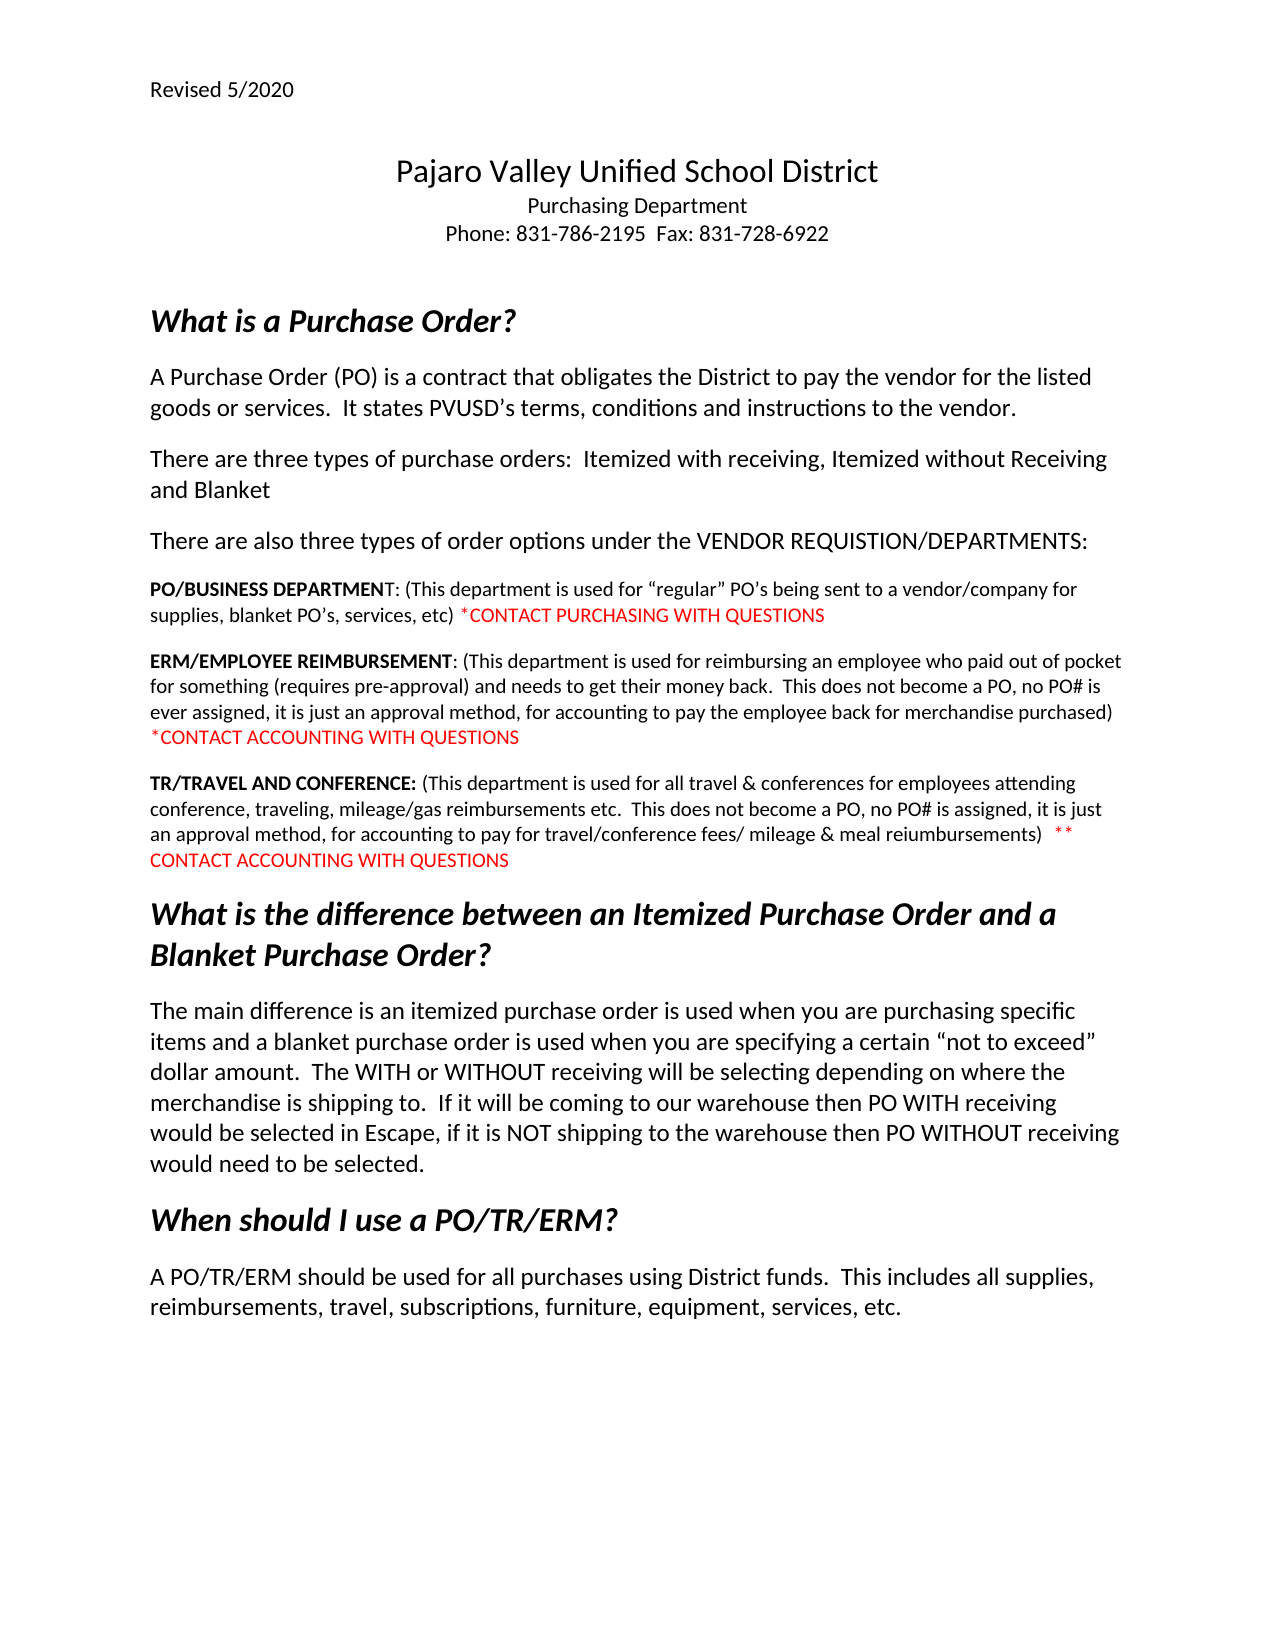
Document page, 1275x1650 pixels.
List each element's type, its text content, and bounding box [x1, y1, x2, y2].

text Phone: 831-786-2195 Fax: 831-728-6922 [150, 219, 1125, 247]
text The main difference is an itemized purchase order is used when you are purchasing specific items and a blanket purchase order is used when you are specifying a certain “not to exceed” dollar amount. The WITH or WITHOUT receiving will be selecting depending on where the merchandise is shipping to. If it will be coming to our warehouse then PO WITH receiving would be selected in Escape, if it is NOT shipping to the warehouse then PO WITHOUT receiving would need to be selected. [150, 995, 1125, 1178]
text ERM/EMPLOYEE REIMBURSEMENT: (This department is used for reimbursing an employee who paid out of pocket for something (requires pre-approval) and needs to get their money back. This does not become a PO, no PO# is ever assigned, it is just an approval method, for accounting to pay the employee back for merchandise purchased) *CONTACT ACCOUNTING WITH QUESTIONS [150, 648, 1125, 750]
text What is a Purchase Order? [150, 300, 1125, 341]
text What is the difference between an Itemized Purchase Order and a Blanket Purchase Order? [150, 893, 1125, 974]
text When should I use a PO/TR/ERM? [150, 1199, 1125, 1240]
text There are three types of purchase orders: Itemized with receiving, Itemized without Receiving and Blanket [150, 443, 1125, 504]
text PO/BUSINESS DEPARTMENT: (This department is used for “regular” PO’s being sent to a vendor/company for supplies, blanket PO’s, services, etc) *CONTACT PURCHASING WITH QUESTIONS [150, 576, 1125, 627]
text A PO/TR/ERM should be used for all purchases using District funds. This includes all supplies, reimbursements, travel, subscriptions, furniture, equipment, services, etc. [150, 1261, 1125, 1322]
text There are also three types of order options under the VENDOR REQUISTION/DEPARTMENTS: [150, 525, 1125, 556]
text Pajaro Valley Unified School District [150, 150, 1125, 191]
text TR/TRAVEL AND CONFERENCE: (This department is used for all travel & conferences for employees attending conference, traveling, mileage/gas reimbursements etc. This does not become a PO, no PO# is assigned, it is just an approval method, for accounting to pay for travel/conference fees/ mileage & meal reiumbursements) ** CONTACT ACCOUNTING WITH QUESTIONS [150, 771, 1125, 872]
text Purchasing Department [150, 191, 1125, 219]
text A Purchase Order (PO) is a contract that obligates the District to pay the vendor for the listed goods or services. It states PVUSD’s terms, conditions and instructions to the vendor. [150, 361, 1125, 422]
